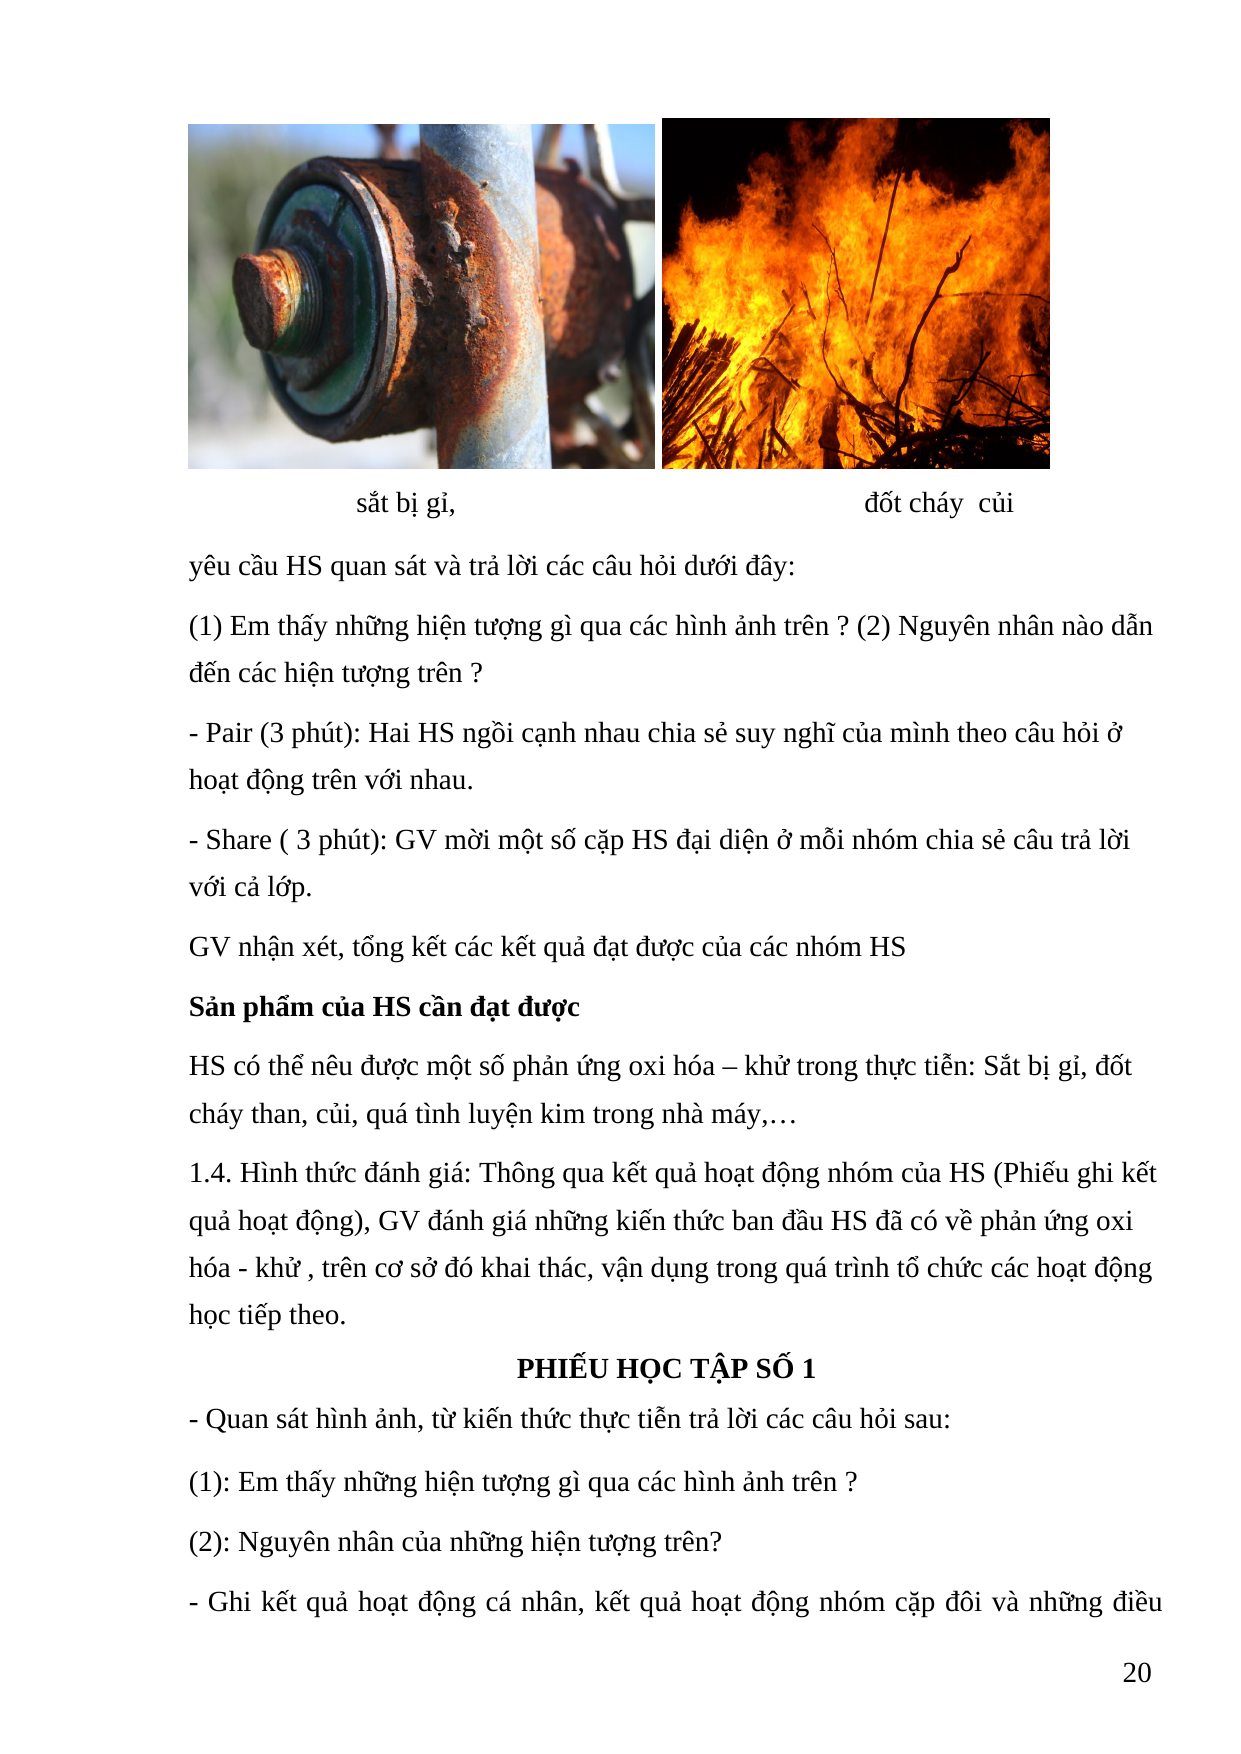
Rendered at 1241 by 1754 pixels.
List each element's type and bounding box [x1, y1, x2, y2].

picture [188, 124, 655, 469]
picture [662, 118, 1050, 469]
table_cell [177, 118, 1175, 1617]
